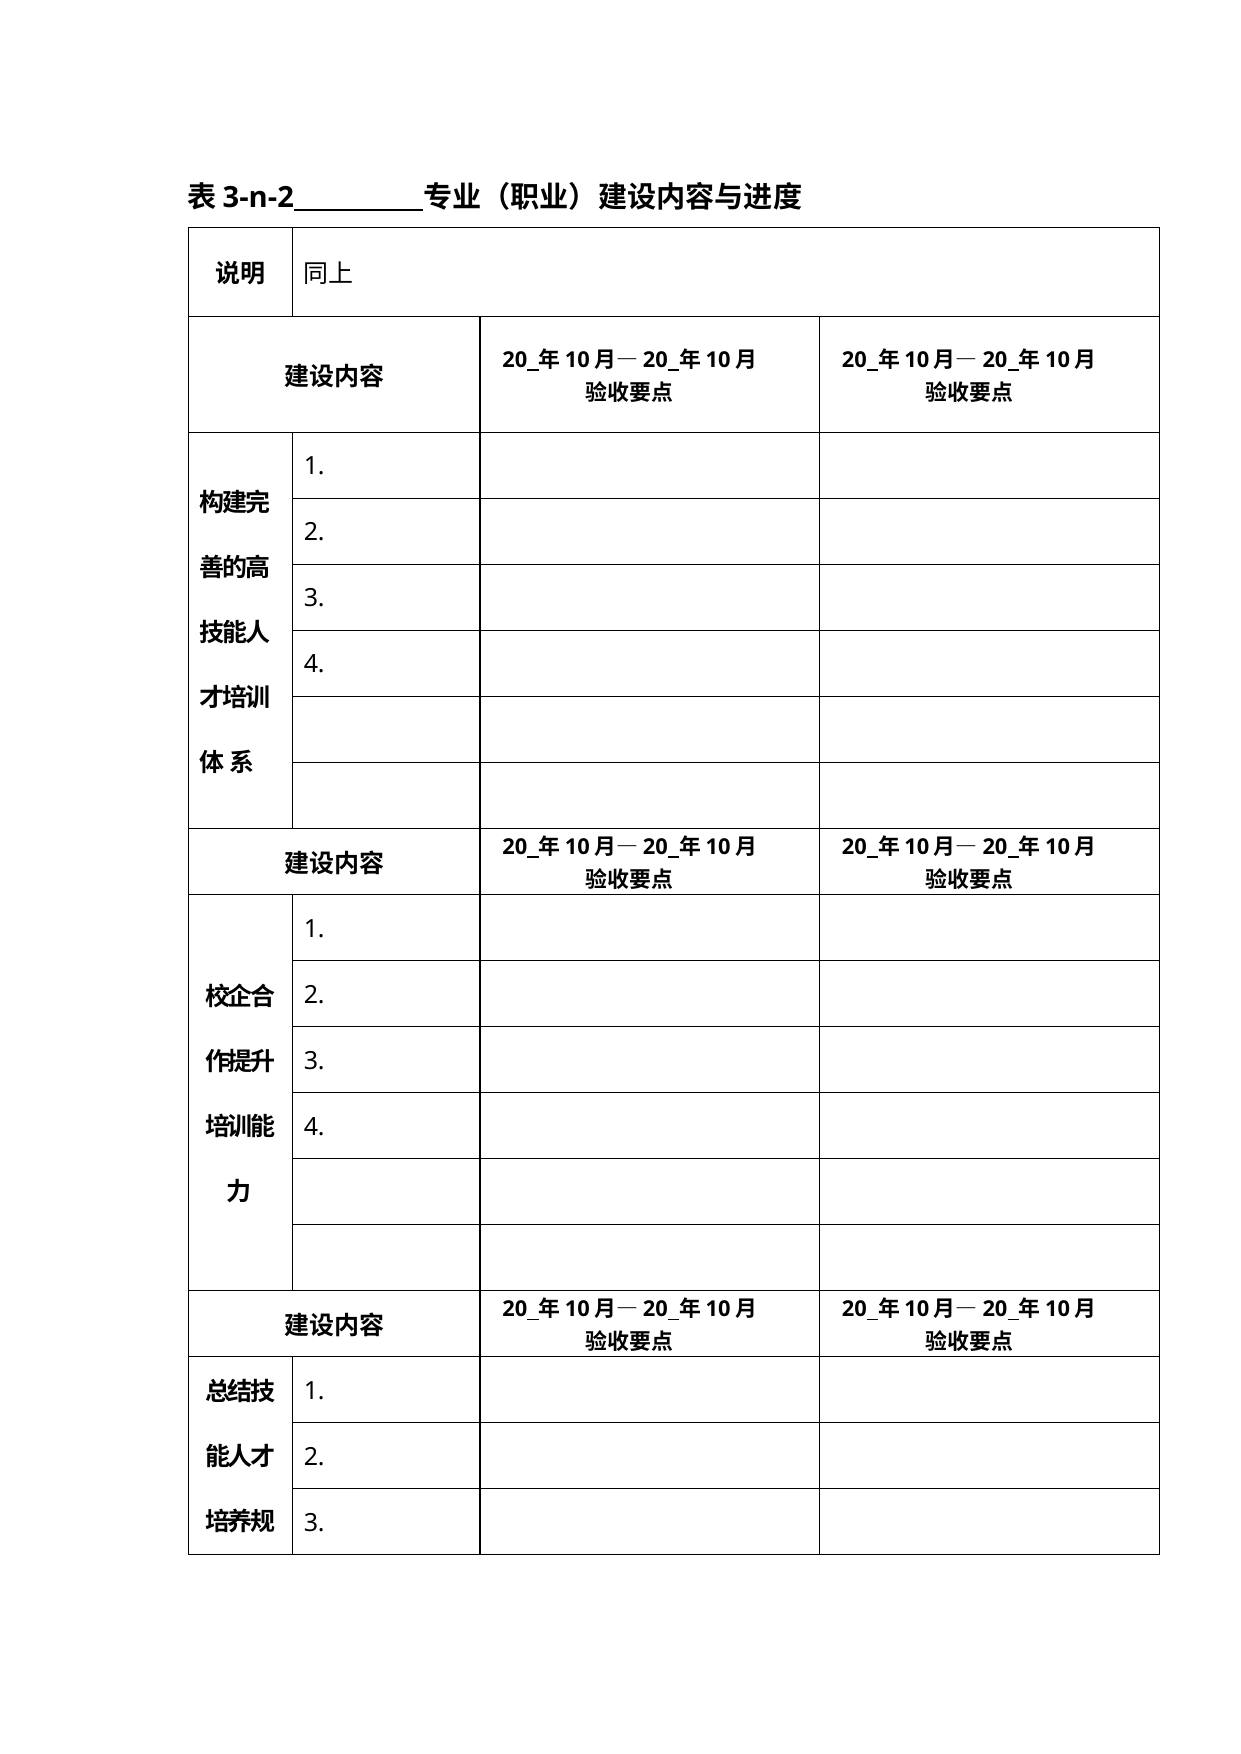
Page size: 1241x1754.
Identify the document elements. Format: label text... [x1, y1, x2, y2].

table_cell [820, 499, 1159, 564]
table_cell [481, 1093, 819, 1158]
table_cell [820, 895, 1159, 960]
table_cell [481, 433, 819, 498]
table_cell 20 年10月— 20 年10月 验收要点 [820, 829, 1159, 894]
table_cell [481, 1357, 819, 1422]
table_cell [820, 1357, 1159, 1422]
table_cell [481, 961, 819, 1026]
table_cell 2. [293, 1423, 479, 1488]
table_cell [481, 1027, 819, 1092]
table_cell [820, 631, 1159, 696]
table_cell 20 年10月— 20 年10月 验收要点 [481, 829, 819, 894]
table_cell 4. [293, 631, 479, 696]
table_cell [481, 565, 819, 630]
table_cell [481, 499, 819, 564]
table_cell 1. [293, 895, 479, 960]
table_cell [481, 631, 819, 696]
table_cell 1. [293, 1357, 479, 1422]
table_cell 3. [293, 1027, 479, 1092]
table_cell 1. [293, 433, 479, 498]
table_cell [820, 1225, 1159, 1290]
table_cell 2. [293, 499, 479, 564]
table_cell [820, 1093, 1159, 1158]
table_cell 建设内容 [189, 1291, 479, 1356]
table_cell [820, 961, 1159, 1026]
table_cell [481, 895, 819, 960]
table_cell [481, 763, 819, 828]
table_cell 20 年10月— 20 年10月 验收要点 [481, 1291, 819, 1356]
table_cell 构建完善的高技能人才培训体 系 [189, 433, 292, 828]
table_cell [293, 1225, 479, 1290]
table_cell [820, 1489, 1159, 1554]
table_cell [293, 763, 479, 828]
table_cell 总结技能人才培养规律 [189, 1357, 292, 1554]
table_cell [820, 697, 1159, 762]
table_cell 建设内容 [189, 317, 479, 432]
table_cell 2. [293, 961, 479, 1026]
table_cell [481, 697, 819, 762]
table_cell [481, 1225, 819, 1290]
table_cell [820, 1159, 1159, 1224]
table_cell [820, 565, 1159, 630]
table_cell [481, 1423, 819, 1488]
table_cell [481, 1489, 819, 1554]
table_header 说明 [189, 228, 292, 316]
table_cell 20 年10月— 20 年10月验收要点 [481, 317, 819, 432]
table_cell 4. [293, 1093, 479, 1158]
table_cell [820, 1027, 1159, 1092]
table_cell [820, 433, 1159, 498]
table_cell 建设内容 [189, 829, 479, 894]
table_cell 3. [293, 565, 479, 630]
table_cell [293, 697, 479, 762]
table_cell 校企合作提升培训能力 [189, 895, 292, 1290]
table_cell [481, 1159, 819, 1224]
table_cell [820, 763, 1159, 828]
table_cell 20 年10月— 20 年10月 验收要点 [820, 317, 1159, 432]
table_header 同上 [293, 228, 1159, 316]
table_cell [820, 1423, 1159, 1488]
table_cell [293, 1159, 479, 1224]
text 表3-n-2 专业（职业）建设内容与进度 [187, 162, 1012, 227]
table_cell 3. [293, 1489, 479, 1554]
table_cell 20 年10月— 20 年10月 验收要点 [820, 1291, 1159, 1356]
